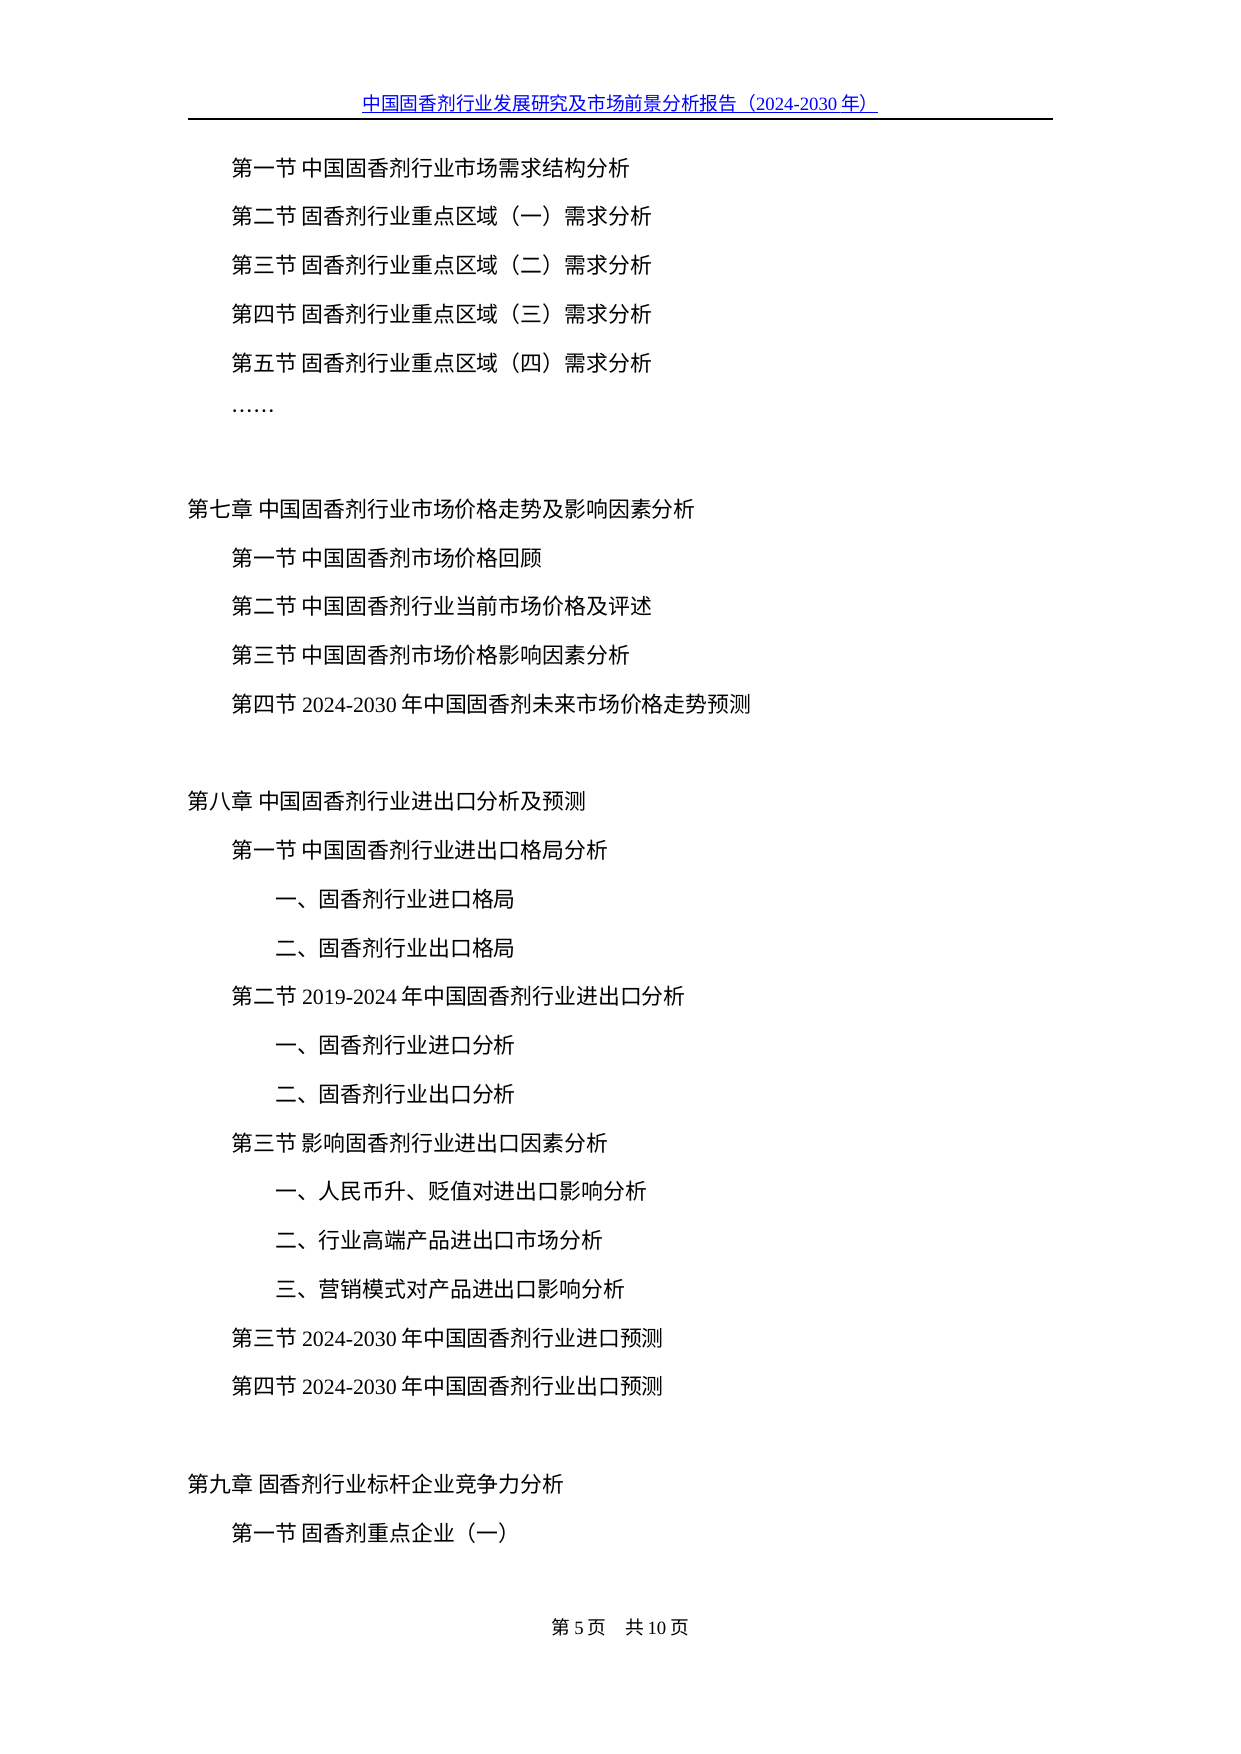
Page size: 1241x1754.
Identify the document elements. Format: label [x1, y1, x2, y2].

text [187, 150, 1053, 1548]
